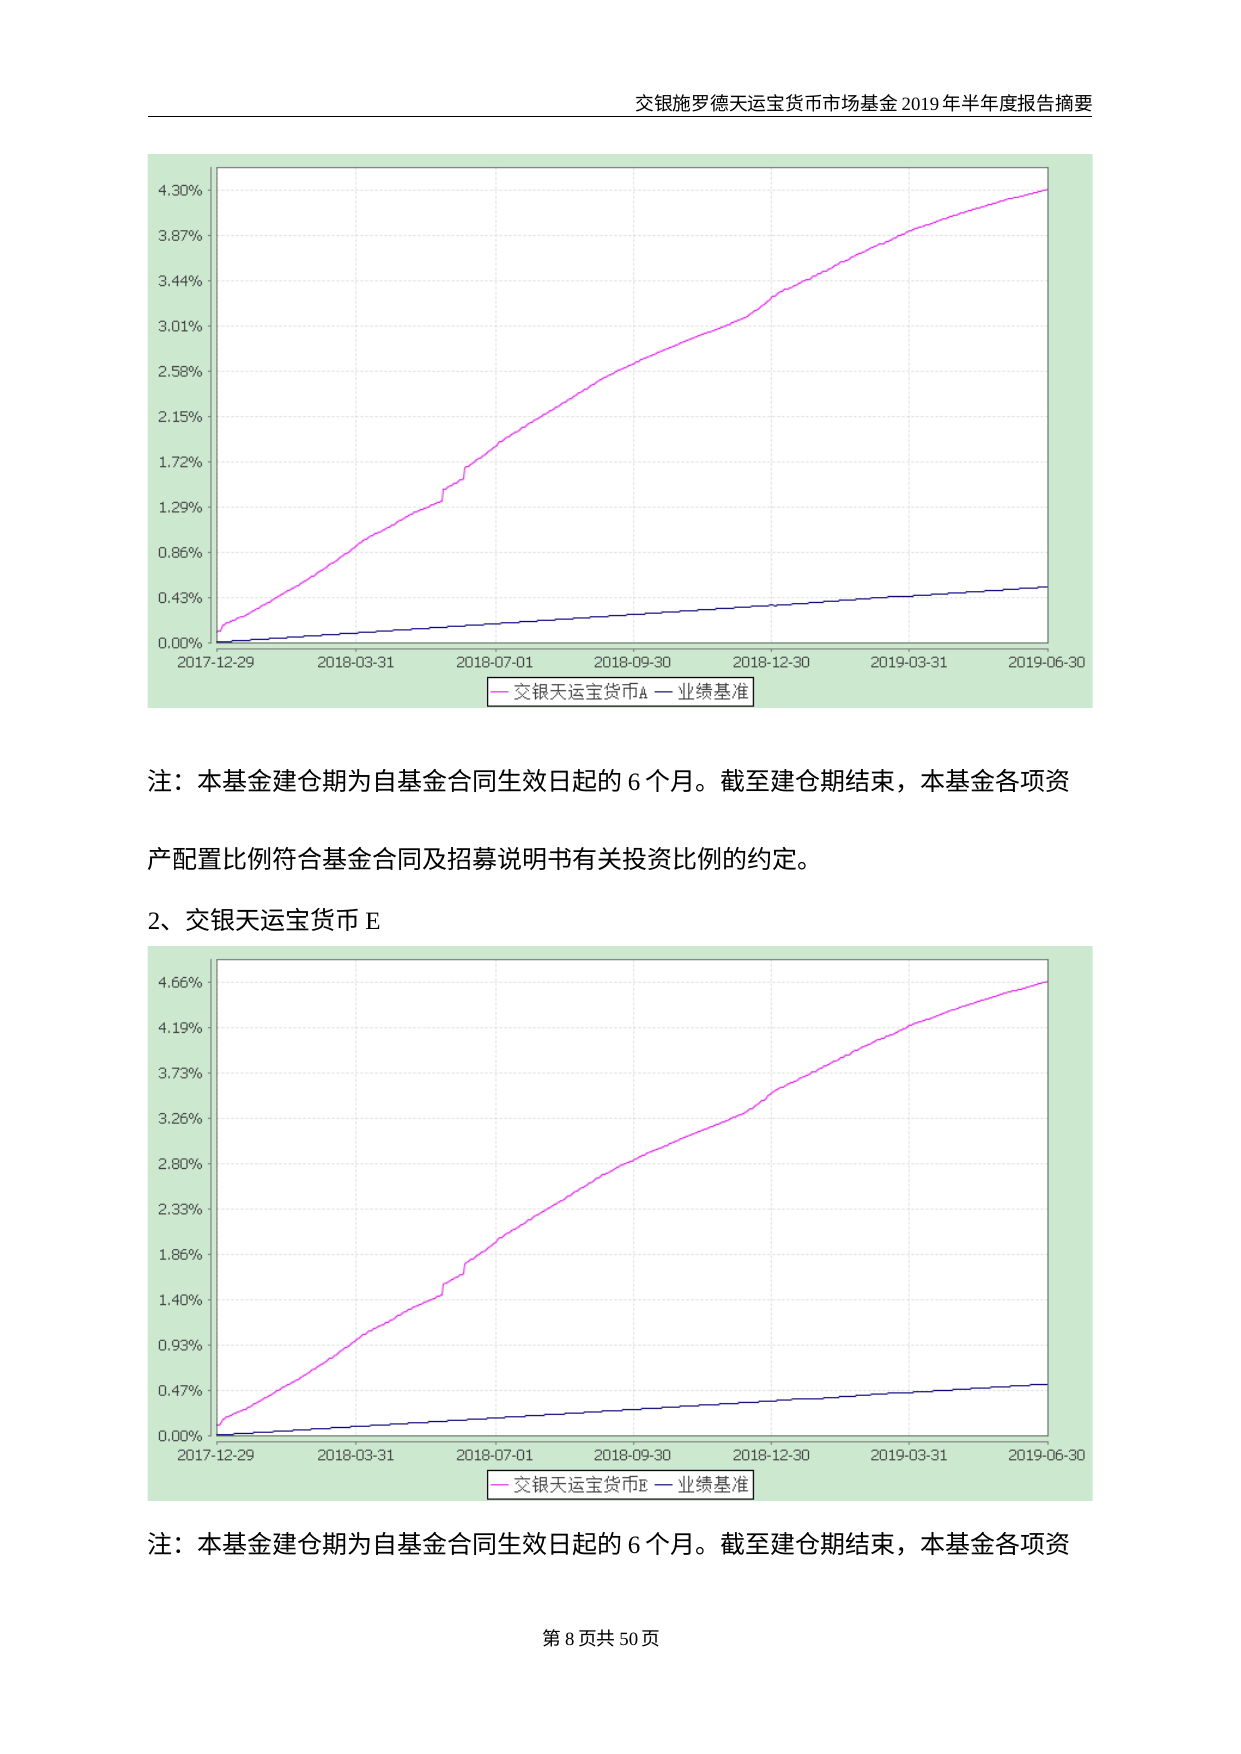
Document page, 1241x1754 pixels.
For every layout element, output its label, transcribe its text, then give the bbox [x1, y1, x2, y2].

picture [147, 946, 1093, 1501]
text 注：本基金建仓期为自基金合同生效日起的6个月。截至建仓期结束，本基金各项资产配置比例符合基金合同及招募说明书有关投资比例的约定。 [148, 747, 1092, 890]
text 2、交银天运宝货币E [148, 900, 1092, 937]
picture [147, 154, 1093, 708]
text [148, 1510, 1092, 1575]
